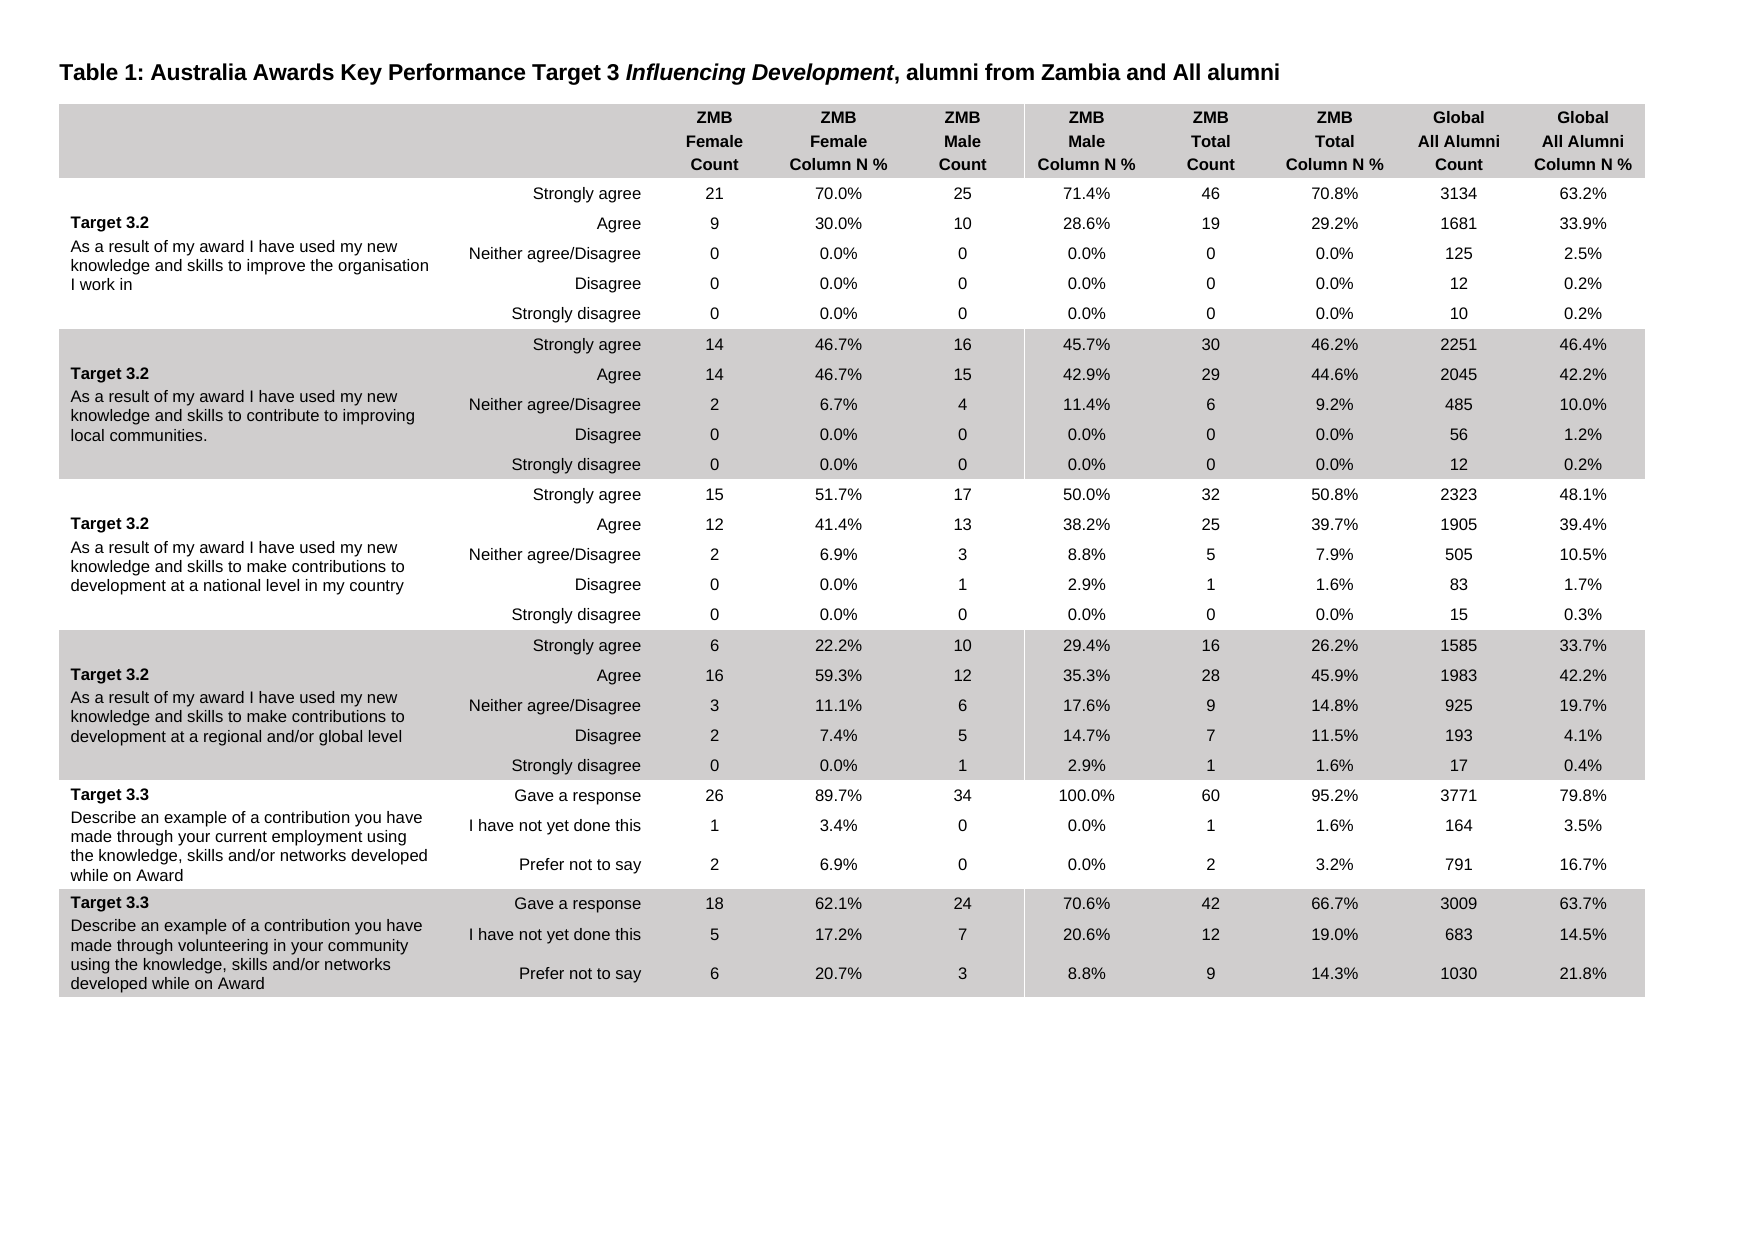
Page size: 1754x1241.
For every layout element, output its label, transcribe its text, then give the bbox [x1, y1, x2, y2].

table_cell Disagree [443, 570, 652, 600]
table_cell 62.1% [776, 889, 900, 919]
table_cell 0.0% [776, 419, 900, 449]
table_cell Prefer not to say [443, 841, 652, 889]
table_cell 30 [1149, 329, 1273, 359]
table_cell 14.5% [1521, 919, 1645, 949]
table_cell 29 [1149, 359, 1273, 389]
table_cell 3 [652, 690, 776, 720]
table_cell 14.7% [1025, 720, 1149, 750]
table_cell 9 [1149, 690, 1273, 720]
table_cell 15 [1397, 600, 1521, 630]
table_cell 15 [900, 359, 1024, 389]
table_cell 0 [900, 239, 1024, 269]
table_cell Target 3.2 As a result of my award I have used my new knowledge and skills to make contributions to development at a regional and/or global level [59, 630, 443, 780]
table_cell 0 [900, 600, 1024, 630]
table_cell 0 [652, 419, 776, 449]
table_header Global All Alumni Column N % [1521, 104, 1645, 178]
table_cell 6 [652, 630, 776, 660]
table_cell 1681 [1397, 209, 1521, 238]
table_cell 45.7% [1025, 329, 1149, 359]
table_cell Agree [443, 510, 652, 539]
table_header Global All Alumni Count [1397, 104, 1521, 178]
table_cell 21.8% [1521, 949, 1645, 997]
table_cell 0.0% [1273, 269, 1397, 299]
table_cell 0 [1149, 239, 1273, 269]
table_cell 0.0% [1025, 419, 1149, 449]
table_cell 46.4% [1521, 329, 1645, 359]
table_cell 63.2% [1521, 178, 1645, 208]
table_cell 2045 [1397, 359, 1521, 389]
table_cell 5 [1149, 540, 1273, 570]
table_cell 0 [1149, 299, 1273, 329]
table_cell 19.7% [1521, 690, 1645, 720]
table_cell 12 [1149, 919, 1273, 949]
table_cell 0.0% [1273, 239, 1397, 269]
table_cell 17.2% [776, 919, 900, 949]
table_cell 60 [1149, 780, 1273, 811]
table_cell 45.9% [1273, 660, 1397, 690]
text Table 1: Australia Awards Key Performance Target 3 Influencing Development, alumni from Zambia and All alumni [59, 59, 1695, 85]
table_cell 1585 [1397, 630, 1521, 660]
table_cell 0 [900, 841, 1024, 889]
table_cell 8.8% [1025, 949, 1149, 997]
table_cell 19 [1149, 209, 1273, 238]
table_cell 1 [900, 570, 1024, 600]
table_cell 2.9% [1025, 750, 1149, 780]
table_cell 0.2% [1521, 269, 1645, 299]
table_cell 0.2% [1521, 299, 1645, 329]
table_cell 0 [652, 269, 776, 299]
table_cell 46.7% [776, 359, 900, 389]
table_header [443, 104, 652, 178]
table_cell 5 [652, 919, 776, 949]
table_cell 9 [652, 209, 776, 238]
table_cell 683 [1397, 919, 1521, 949]
table_cell 39.7% [1273, 510, 1397, 539]
table_header ZMB Female Column N % [776, 104, 900, 178]
table_cell 33.7% [1521, 630, 1645, 660]
table_cell 46.7% [776, 329, 900, 359]
table_cell 38.2% [1025, 510, 1149, 539]
table_cell 2 [652, 720, 776, 750]
table_cell 17.6% [1025, 690, 1149, 720]
table_cell Neither agree/Disagree [443, 389, 652, 419]
table_cell 3.2% [1273, 841, 1397, 889]
table_cell 14.8% [1273, 690, 1397, 720]
table_cell 3.4% [776, 811, 900, 841]
table_header ZMB Total Column N % [1273, 104, 1397, 178]
table_cell 3 [900, 540, 1024, 570]
table_cell 5 [900, 720, 1024, 750]
table_cell 95.2% [1273, 780, 1397, 811]
table_cell 4 [900, 389, 1024, 419]
table_header ZMB Total Count [1149, 104, 1273, 178]
table_cell 14 [652, 329, 776, 359]
table_cell 925 [1397, 690, 1521, 720]
table_cell Agree [443, 660, 652, 690]
table_cell 0 [1149, 449, 1273, 479]
table_cell 83 [1397, 570, 1521, 600]
table_cell 2.5% [1521, 239, 1645, 269]
table_cell 16 [1149, 630, 1273, 660]
table_cell 7.4% [776, 720, 900, 750]
table_cell 20.6% [1025, 919, 1149, 949]
table_cell 51.7% [776, 479, 900, 509]
table_cell 0.0% [776, 570, 900, 600]
table_cell Prefer not to say [443, 949, 652, 997]
table_cell 3 [900, 949, 1024, 997]
table_cell 42.9% [1025, 359, 1149, 389]
table_cell 12 [1397, 269, 1521, 299]
table_cell 26 [652, 780, 776, 811]
table_cell 0 [1149, 600, 1273, 630]
table_cell 0.0% [1273, 419, 1397, 449]
table_cell 6.9% [776, 841, 900, 889]
table_cell 1030 [1397, 949, 1521, 997]
table_cell 0.0% [776, 600, 900, 630]
table_header [59, 104, 443, 178]
table_cell 0 [652, 299, 776, 329]
table_cell 20.7% [776, 949, 900, 997]
table_cell Strongly disagree [443, 449, 652, 479]
table_cell Target 3.2 As a result of my award I have used my new knowledge and skills to contribute to improving local communities. [59, 329, 443, 479]
table_cell 1 [1149, 570, 1273, 600]
table_cell 0.0% [1025, 269, 1149, 299]
table_cell 1.7% [1521, 570, 1645, 600]
table_cell 0.0% [1025, 449, 1149, 479]
table_cell 11.5% [1273, 720, 1397, 750]
table_cell 71.4% [1025, 178, 1149, 208]
table_cell 10 [900, 209, 1024, 238]
table_cell 46 [1149, 178, 1273, 208]
table_cell 0 [900, 299, 1024, 329]
table_cell 79.8% [1521, 780, 1645, 811]
table_cell 505 [1397, 540, 1521, 570]
table_cell 7 [1149, 720, 1273, 750]
table_cell 42 [1149, 889, 1273, 919]
table_cell 1 [652, 811, 776, 841]
table_cell 16 [652, 660, 776, 690]
table_cell 0.0% [776, 449, 900, 479]
table_cell Disagree [443, 720, 652, 750]
table_cell 12 [900, 660, 1024, 690]
table_cell I have not yet done this [443, 919, 652, 949]
table_cell 42.2% [1521, 359, 1645, 389]
table_cell Strongly disagree [443, 750, 652, 780]
table_cell 13 [900, 510, 1024, 539]
table_cell 0.0% [1273, 600, 1397, 630]
table_cell 17 [1397, 750, 1521, 780]
table_cell 6.9% [776, 540, 900, 570]
table_cell Strongly agree [443, 178, 652, 208]
table_cell 0.0% [1025, 841, 1149, 889]
table_cell 48.1% [1521, 479, 1645, 509]
table_cell 0.3% [1521, 600, 1645, 630]
table_cell 1 [1149, 811, 1273, 841]
table_cell 12 [652, 510, 776, 539]
table_cell 32 [1149, 479, 1273, 509]
table_cell 0.0% [776, 750, 900, 780]
table_cell 485 [1397, 389, 1521, 419]
table_cell 2323 [1397, 479, 1521, 509]
table_cell 33.9% [1521, 209, 1645, 238]
table_cell 63.7% [1521, 889, 1645, 919]
table_cell 0.0% [1025, 299, 1149, 329]
table_cell 9 [1149, 949, 1273, 997]
table_cell 14 [652, 359, 776, 389]
table_cell 59.3% [776, 660, 900, 690]
table_cell 0.0% [1025, 600, 1149, 630]
table_cell 19.0% [1273, 919, 1397, 949]
table_cell 70.0% [776, 178, 900, 208]
table_cell 22.2% [776, 630, 900, 660]
table_cell 14.3% [1273, 949, 1397, 997]
table_cell 0 [652, 570, 776, 600]
table_cell 30.0% [776, 209, 900, 238]
table_cell 2 [652, 841, 776, 889]
table_cell 0.0% [776, 269, 900, 299]
table_cell 1905 [1397, 510, 1521, 539]
table_cell 2 [1149, 841, 1273, 889]
table_cell 9.2% [1273, 389, 1397, 419]
table_cell 16.7% [1521, 841, 1645, 889]
table_cell 89.7% [776, 780, 900, 811]
table_cell 0 [900, 449, 1024, 479]
table_cell 25 [900, 178, 1024, 208]
table_cell 0.0% [1273, 449, 1397, 479]
table_cell 70.6% [1025, 889, 1149, 919]
table_cell 50.0% [1025, 479, 1149, 509]
table_cell I have not yet done this [443, 811, 652, 841]
table_cell 25 [1149, 510, 1273, 539]
table_cell 0 [1149, 269, 1273, 299]
table_cell 35.3% [1025, 660, 1149, 690]
table_cell 24 [900, 889, 1024, 919]
table_cell 7.9% [1273, 540, 1397, 570]
table_cell 42.2% [1521, 660, 1645, 690]
table_cell 2.9% [1025, 570, 1149, 600]
table_cell Disagree [443, 419, 652, 449]
table_cell Neither agree/Disagree [443, 540, 652, 570]
table_cell 18 [652, 889, 776, 919]
table_cell 70.8% [1273, 178, 1397, 208]
table_cell 0 [652, 239, 776, 269]
table_cell Target 3.2 As a result of my award I have used my new knowledge and skills to improve the organisation I work in [59, 178, 443, 329]
table_cell 16 [900, 329, 1024, 359]
table_cell 1983 [1397, 660, 1521, 690]
table_cell Target 3.2 As a result of my award I have used my new knowledge and skills to make contributions to development at a national level in my country [59, 479, 443, 630]
table_cell 10 [1397, 299, 1521, 329]
table_cell 3009 [1397, 889, 1521, 919]
table_cell 0 [652, 449, 776, 479]
table_cell 0 [1149, 419, 1273, 449]
table_cell 34 [900, 780, 1024, 811]
table_cell 1.6% [1273, 811, 1397, 841]
table_cell 0.0% [1025, 239, 1149, 269]
table_cell 2 [652, 540, 776, 570]
table_cell 15 [652, 479, 776, 509]
table_cell 6 [900, 690, 1024, 720]
table_cell Target 3.3 Describe an example of a contribution you have made through your current employment using the knowledge, skills and/or networks developed while on Award [59, 780, 443, 889]
table_cell 8.8% [1025, 540, 1149, 570]
table_cell 41.4% [776, 510, 900, 539]
table_cell Agree [443, 209, 652, 238]
table_cell 44.6% [1273, 359, 1397, 389]
table_header ZMB Male Column N % [1025, 104, 1149, 178]
table_cell Gave a response [443, 780, 652, 811]
table_cell 4.1% [1521, 720, 1645, 750]
table_cell 28 [1149, 660, 1273, 690]
table_cell 2251 [1397, 329, 1521, 359]
table_cell 50.8% [1273, 479, 1397, 509]
table_cell 1 [900, 750, 1024, 780]
table_cell 0.0% [1025, 811, 1149, 841]
table_cell 56 [1397, 419, 1521, 449]
table_cell 791 [1397, 841, 1521, 889]
table_cell 193 [1397, 720, 1521, 750]
table_cell 66.7% [1273, 889, 1397, 919]
table_cell 29.2% [1273, 209, 1397, 238]
table_cell Strongly agree [443, 479, 652, 509]
table_cell 29.4% [1025, 630, 1149, 660]
table_cell 26.2% [1273, 630, 1397, 660]
table_cell Disagree [443, 269, 652, 299]
table_cell 1.6% [1273, 570, 1397, 600]
table_cell 39.4% [1521, 510, 1645, 539]
table_cell Agree [443, 359, 652, 389]
table_cell Strongly disagree [443, 600, 652, 630]
table_cell 3.5% [1521, 811, 1645, 841]
table_cell Neither agree/Disagree [443, 239, 652, 269]
table_cell 17 [900, 479, 1024, 509]
table_cell 10.0% [1521, 389, 1645, 419]
table_header ZMB Female Count [652, 104, 776, 178]
table_cell 1 [1149, 750, 1273, 780]
table_cell Target 3.3 Describe an example of a contribution you have made through volunteering in your community using the knowledge, skills and/or networks developed while on Award [59, 889, 443, 997]
table_header ZMB Male Count [900, 104, 1024, 178]
table_cell 6 [652, 949, 776, 997]
table_cell Neither agree/Disagree [443, 690, 652, 720]
table_cell 0 [900, 811, 1024, 841]
table_cell 164 [1397, 811, 1521, 841]
table_cell 7 [900, 919, 1024, 949]
table_cell 0.0% [776, 299, 900, 329]
table_cell 46.2% [1273, 329, 1397, 359]
table_cell 3771 [1397, 780, 1521, 811]
table_cell 1.2% [1521, 419, 1645, 449]
table_cell 0 [900, 419, 1024, 449]
table_cell 10 [900, 630, 1024, 660]
table_cell 1.6% [1273, 750, 1397, 780]
table_cell Gave a response [443, 889, 652, 919]
table_cell 0 [652, 750, 776, 780]
table_cell 11.4% [1025, 389, 1149, 419]
table_cell 125 [1397, 239, 1521, 269]
table_cell Strongly agree [443, 630, 652, 660]
table_cell 0.2% [1521, 449, 1645, 479]
table_cell 12 [1397, 449, 1521, 479]
table_cell 21 [652, 178, 776, 208]
table_cell 0.0% [1273, 299, 1397, 329]
table_cell 2 [652, 389, 776, 419]
table_cell 6.7% [776, 389, 900, 419]
table_cell Strongly agree [443, 329, 652, 359]
table_cell 0 [652, 600, 776, 630]
table_cell Strongly disagree [443, 299, 652, 329]
table_cell 3134 [1397, 178, 1521, 208]
table_cell 11.1% [776, 690, 900, 720]
table_cell 10.5% [1521, 540, 1645, 570]
table_cell 100.0% [1025, 780, 1149, 811]
table_cell 0.0% [776, 239, 900, 269]
table_cell 0 [900, 269, 1024, 299]
table_cell 6 [1149, 389, 1273, 419]
table_cell 0.4% [1521, 750, 1645, 780]
table_cell 28.6% [1025, 209, 1149, 238]
